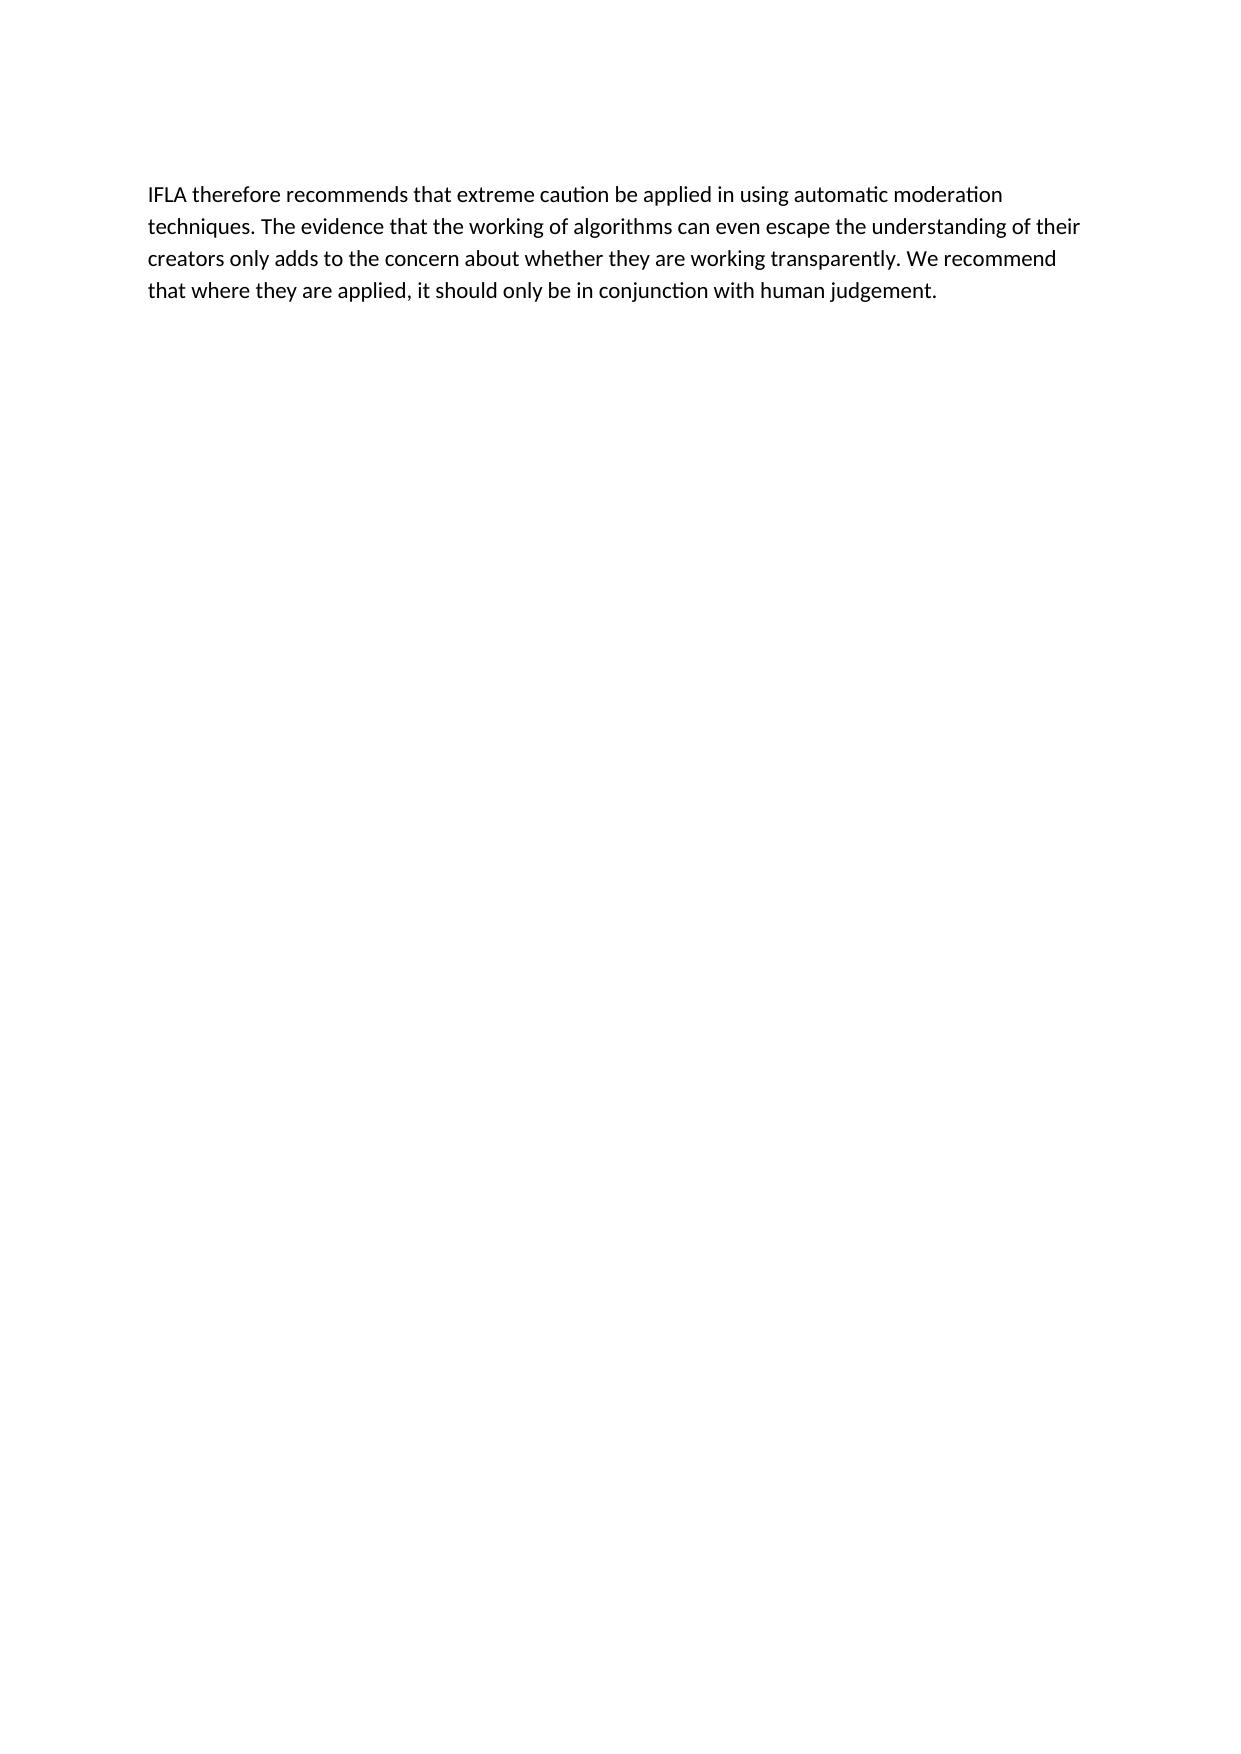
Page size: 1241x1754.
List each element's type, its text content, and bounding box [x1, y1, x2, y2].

text IFLA therefore recommends that extreme caution be applied in using automatic moderation techniques. The evidence that the working of algorithms can even escape the understanding of their creators only adds to the concern about whether they are working transparently. We recommend that where they are applied, it should only be in conjunction with human judgement. [148, 180, 1093, 304]
